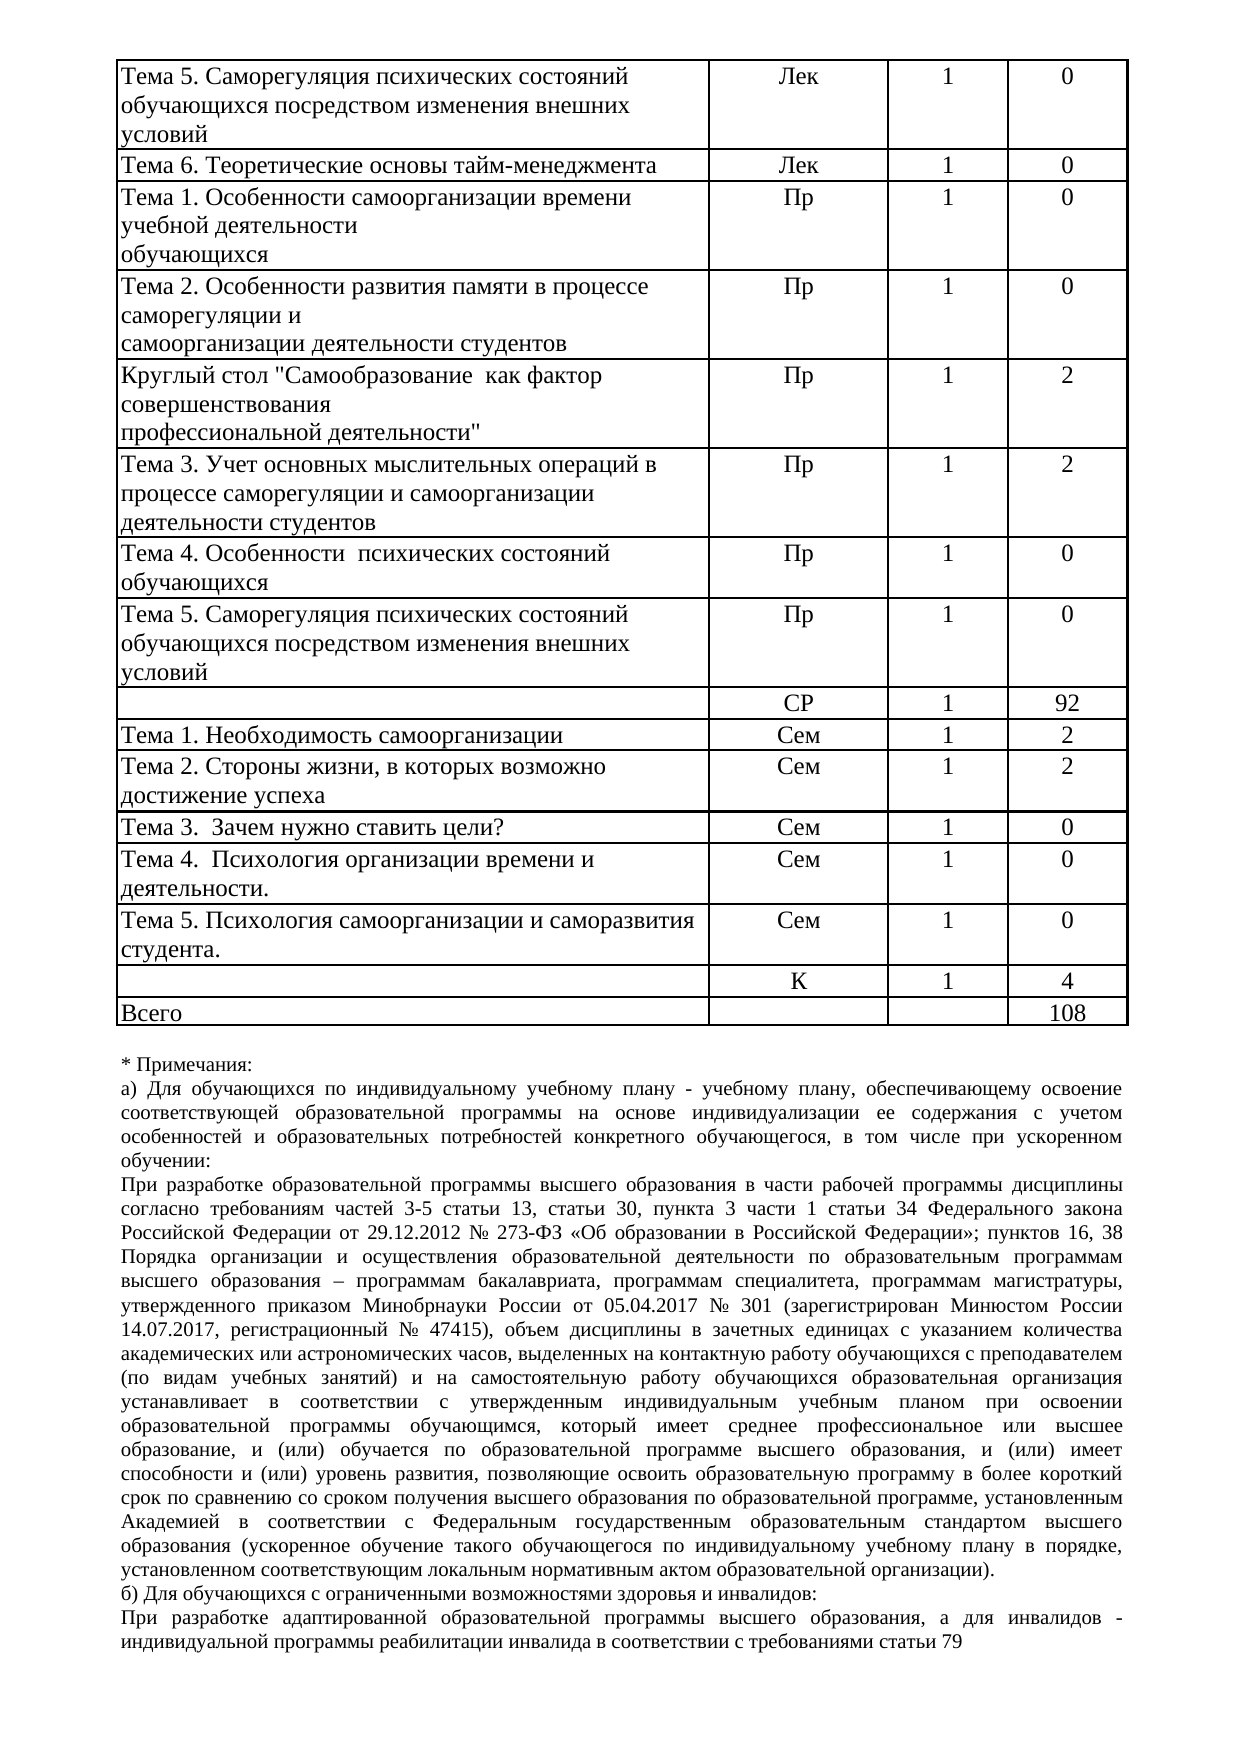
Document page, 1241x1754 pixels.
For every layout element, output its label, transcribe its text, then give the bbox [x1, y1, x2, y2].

table_cell 2 [1009, 360, 1126, 447]
table_cell 0 [1009, 813, 1126, 842]
table_cell 2 [1009, 449, 1126, 536]
table_cell Сем [710, 751, 887, 810]
table_cell Тема 1. Необходимость самоорганизации [118, 720, 708, 749]
table_cell 92 [1009, 688, 1126, 718]
table_cell 1 [889, 538, 1007, 597]
table_cell 0 [1009, 150, 1126, 180]
table_cell [118, 688, 708, 718]
table_cell * Примечания: а) Для обучающихся по индивидуальному учебному плану - учебному плану, обеспечивающему освоение соответствующей образовательной программы на основе индивидуализации ее содержания с учетом особенностей и образовательных потребностей конкретного обучающегося, в том числе при ускоренном обучении: При разработке образовательной программы высшего образования в части рабочей программы дисциплины согласно требованиям частей 3-5 статьи 13, статьи 30, пункта 3 части 1 статьи 34 Федерального закона Российской Федерации от 29.12.2012 № 273-ФЗ «Об образовании в Российской Федерации»; пунктов 16, 38 Порядка организации и осуществления образовательной деятельности по образовательным программам высшего образования – программам бакалавриата, программам специалитета, программам магистратуры, утвержденного приказом Минобрнауки России от 05.04.2017 № 301 (зарегистрирован Минюстом России 14.07.2017, регистрационный № 47415), объем дисциплины в зачетных единицах с указанием количества академических или астрономических часов, выделенных на контактную работу обучающихся с преподавателем (по видам учебных занятий) и на самостоятельную работу обучающихся образовательная организация устанавливает в соответствии с утвержденным индивидуальным учебным планом при освоении образовательной программы обучающимся, который имеет среднее профессиональное или высшее образование, и (или) обучается по образовательной программе высшего образования, и (или) имеет способности и (или) уровень развития, позволяющие освоить образовательную программу в более короткий срок по сравнению со сроком получения высшего образования по образовательной программе, установленным Академией в соответствии с Федеральным государственным образовательным стандартом высшего образования (ускоренное обучение такого обучающегося по индивидуальному учебному плану в порядке, установленном соответствующим локальным нормативным актом образовательной организации). б) Для обучающихся с ограниченными возможностями здоровья и инвалидов: При разработке адаптированной образовательной программы высшего образования, а для инвалидов - индивидуальной программы реабилитации инвалида в соответствии с требованиями статьи 79 [117, 1026, 1127, 1662]
table_cell Тема 4. Особенности психических состояний обучающихся [118, 538, 708, 597]
table_cell 1 [889, 905, 1007, 964]
table_cell Пр [710, 360, 887, 447]
table_cell Тема 2. Особенности развития памяти в процессе саморегуляции и самоорганизации деятельности студентов [118, 271, 708, 358]
table_cell Круглый стол "Самообразование как фактор совершенствования профессиональной деятельности" [118, 360, 708, 447]
table_cell К [710, 966, 887, 996]
table_cell Сем [710, 813, 887, 842]
table_cell 1 [889, 182, 1007, 269]
table_cell Тема 6. Теоретические основы тайм-менеджмента [118, 150, 708, 180]
table_cell Тема 5. Психология самоорганизации и саморазвития студента. [118, 905, 708, 964]
table_cell Тема 3. Зачем нужно ставить цели? [118, 813, 708, 842]
table_cell 1 [889, 813, 1007, 842]
table_header 0 [1009, 61, 1126, 148]
table_cell Пр [710, 449, 887, 536]
table_cell Тема 1. Особенности самоорганизации времени учебной деятельности обучающихся [118, 182, 708, 269]
table_cell Всего [118, 998, 708, 1024]
table_cell 1 [889, 688, 1007, 718]
table_cell 1 [889, 271, 1007, 358]
table_cell 2 [1009, 720, 1126, 749]
table_cell Сем [710, 905, 887, 964]
table_cell 0 [1009, 182, 1126, 269]
table_cell 0 [1009, 538, 1126, 597]
table_cell Тема 4. Психология организации времени и деятельности. [118, 844, 708, 903]
table_cell Пр [710, 538, 887, 597]
table_cell Тема 3. Учет основных мыслительных операций в процессе саморегуляции и самоорганизации деятельности студентов [118, 449, 708, 536]
table_cell 1 [889, 751, 1007, 810]
table_cell Тема 5. Саморегуляция психических состояний обучающихся посредством изменения внешних условий [118, 599, 708, 686]
table_cell 1 [889, 150, 1007, 180]
table_header Тема 5. Саморегуляция психических состояний обучающихся посредством изменения внешних условий [118, 61, 708, 148]
table_cell 1 [889, 360, 1007, 447]
table_cell 1 [889, 599, 1007, 686]
table_cell Пр [710, 271, 887, 358]
table_cell 0 [1009, 905, 1126, 964]
table_cell Лек [710, 150, 887, 180]
table_cell [889, 998, 1007, 1024]
table_cell 1 [889, 720, 1007, 749]
table_cell 0 [1009, 844, 1126, 903]
table_cell Сем [710, 720, 887, 749]
table_cell [710, 998, 887, 1024]
table_cell 108 [1009, 998, 1126, 1024]
table_cell 4 [1009, 966, 1126, 996]
table_header Лек [710, 61, 887, 148]
table_cell 0 [1009, 271, 1126, 358]
table_cell 2 [1009, 751, 1126, 810]
table_cell [118, 966, 708, 996]
table_cell 0 [1009, 599, 1126, 686]
table_cell СР [710, 688, 887, 718]
table_header 1 [889, 61, 1007, 148]
table_cell Тема 2. Стороны жизни, в которых возможно достижение успеха [118, 751, 708, 810]
table_cell Пр [710, 182, 887, 269]
table_cell 1 [889, 449, 1007, 536]
table_cell 1 [889, 844, 1007, 903]
table_cell Пр [710, 599, 887, 686]
table_cell 1 [889, 966, 1007, 996]
table_cell Сем [710, 844, 887, 903]
